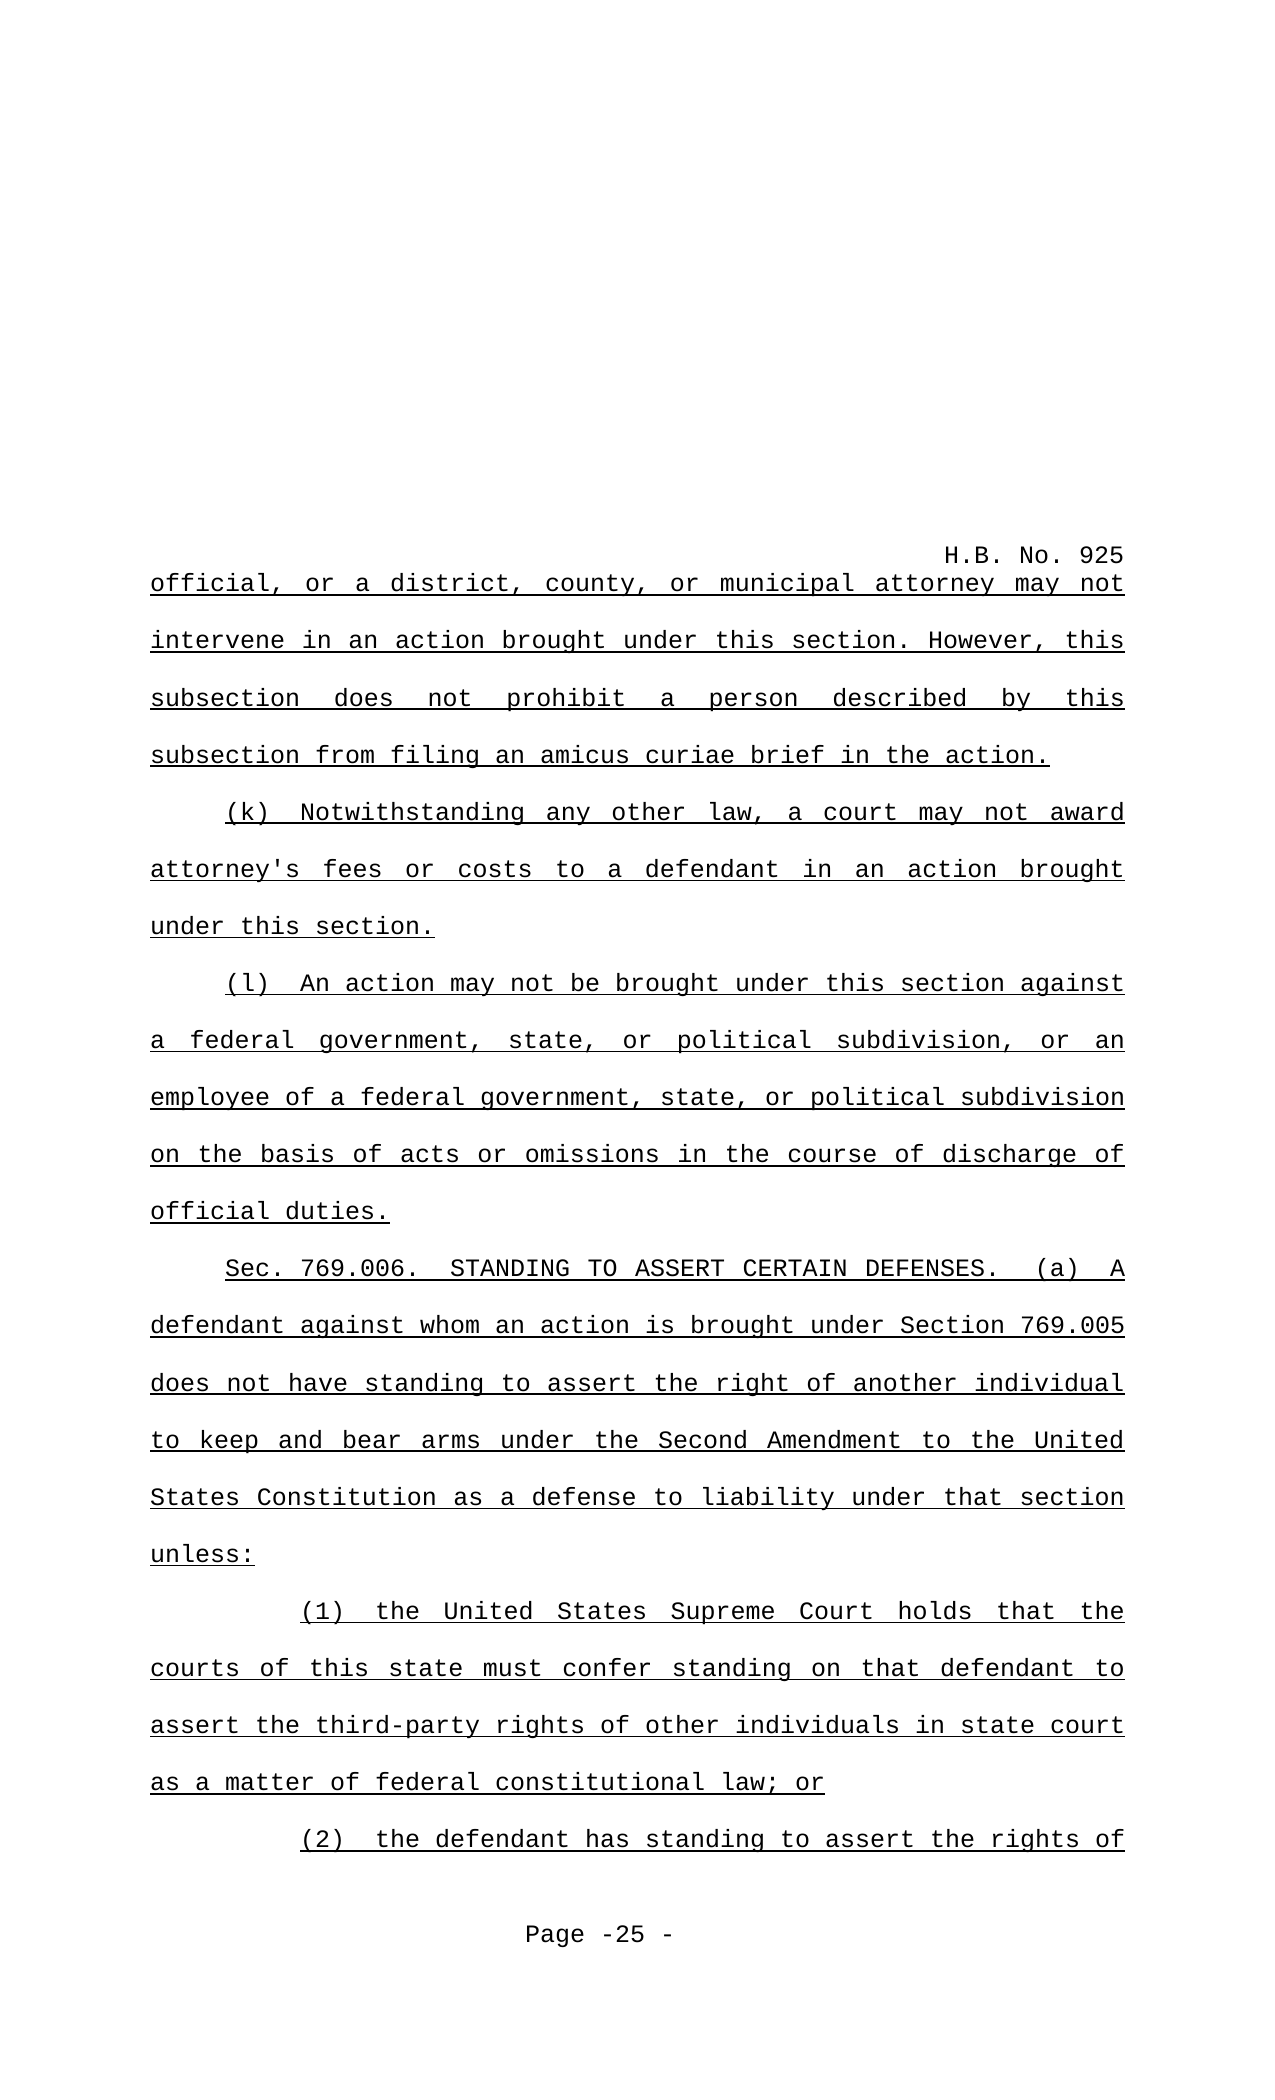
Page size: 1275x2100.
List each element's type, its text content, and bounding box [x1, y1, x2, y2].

text (l) An action may not be brought under this section against a federal government, state, or political subdivision, or an employee of a federal government, state, or political subdivision on the basis of acts or omissions in the course of discharge of official duties. [150, 1110, 1125, 1165]
text Sec. 769.006. STANDING TO ASSERT CERTAIN DEFENSES. (a) A defendant against whom an action is brought under Section 769.005 does not have standing to assert the right of another individual to keep and bear arms under the Second Amendment to the United States Constitution as a defense to liability under that section unless: [150, 1338, 1125, 1393]
text Sec. 769.006. STANDING TO ASSERT CERTAIN DEFENSES. (a) A defendant against whom an action is brought under Section 769.005 does not have standing to assert the right of another individual to keep and bear arms under the Second Amendment to the United States Constitution as a defense to liability under that section unless: [150, 1395, 1125, 1450]
text (l) An action may not be brought under this section against a federal government, state, or political subdivision, or an employee of a federal government, state, or political subdivision on the basis of acts or omissions in the course of discharge of official duties. [150, 1052, 1125, 1108]
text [150, 1827, 1125, 1855]
text (1) the United States Supreme Court holds that the courts of this state must confer standing on that defendant to assert the third-party rights of other individuals in state court as a matter of federal constitutional law; or [150, 1598, 1125, 1679]
text Sec. 769.006. STANDING TO ASSERT CERTAIN DEFENSES. (a) A defendant against whom an action is brought under Section 769.005 does not have standing to assert the right of another individual to keep and bear arms under the Second Amendment to the United States Constitution as a defense to liability under that section unless: [150, 1256, 1125, 1336]
text (l) An action may not be brought under this section against a federal government, state, or political subdivision, or an employee of a federal government, state, or political subdivision on the basis of acts or omissions in the course of discharge of official duties. [150, 970, 1125, 1051]
text (k) Notwithstanding any other law, a court may not award attorney's fees or costs to a defendant in an action brought under this section. [150, 881, 1125, 942]
text Sec. 769.006. STANDING TO ASSERT CERTAIN DEFENSES. (a) A defendant against whom an action is brought under Section 769.005 does not have standing to assert the right of another individual to keep and bear arms under the Second Amendment to the United States Constitution as a defense to liability under that section unless: [150, 1509, 1125, 1570]
text Sec. 769.006. STANDING TO ASSERT CERTAIN DEFENSES. (a) A defendant against whom an action is brought under Section 769.005 does not have standing to assert the right of another individual to keep and bear arms under the Second Amendment to the United States Constitution as a defense to liability under that section unless: [150, 1452, 1125, 1508]
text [150, 571, 1125, 594]
text (1) the United States Supreme Court holds that the courts of this state must confer standing on that defendant to assert the third-party rights of other individuals in state court as a matter of federal constitutional law; or [150, 1680, 1125, 1736]
text (l) An action may not be brought under this section against a federal government, state, or political subdivision, or an employee of a federal government, state, or political subdivision on the basis of acts or omissions in the course of discharge of official duties. [150, 1167, 1125, 1227]
text (1) the United States Supreme Court holds that the courts of this state must confer standing on that defendant to assert the third-party rights of other individuals in state court as a matter of federal constitutional law; or [150, 1737, 1125, 1798]
text (k) Notwithstanding any other law, a court may not award attorney's fees or costs to a defendant in an action brought under this section. [150, 799, 1125, 880]
